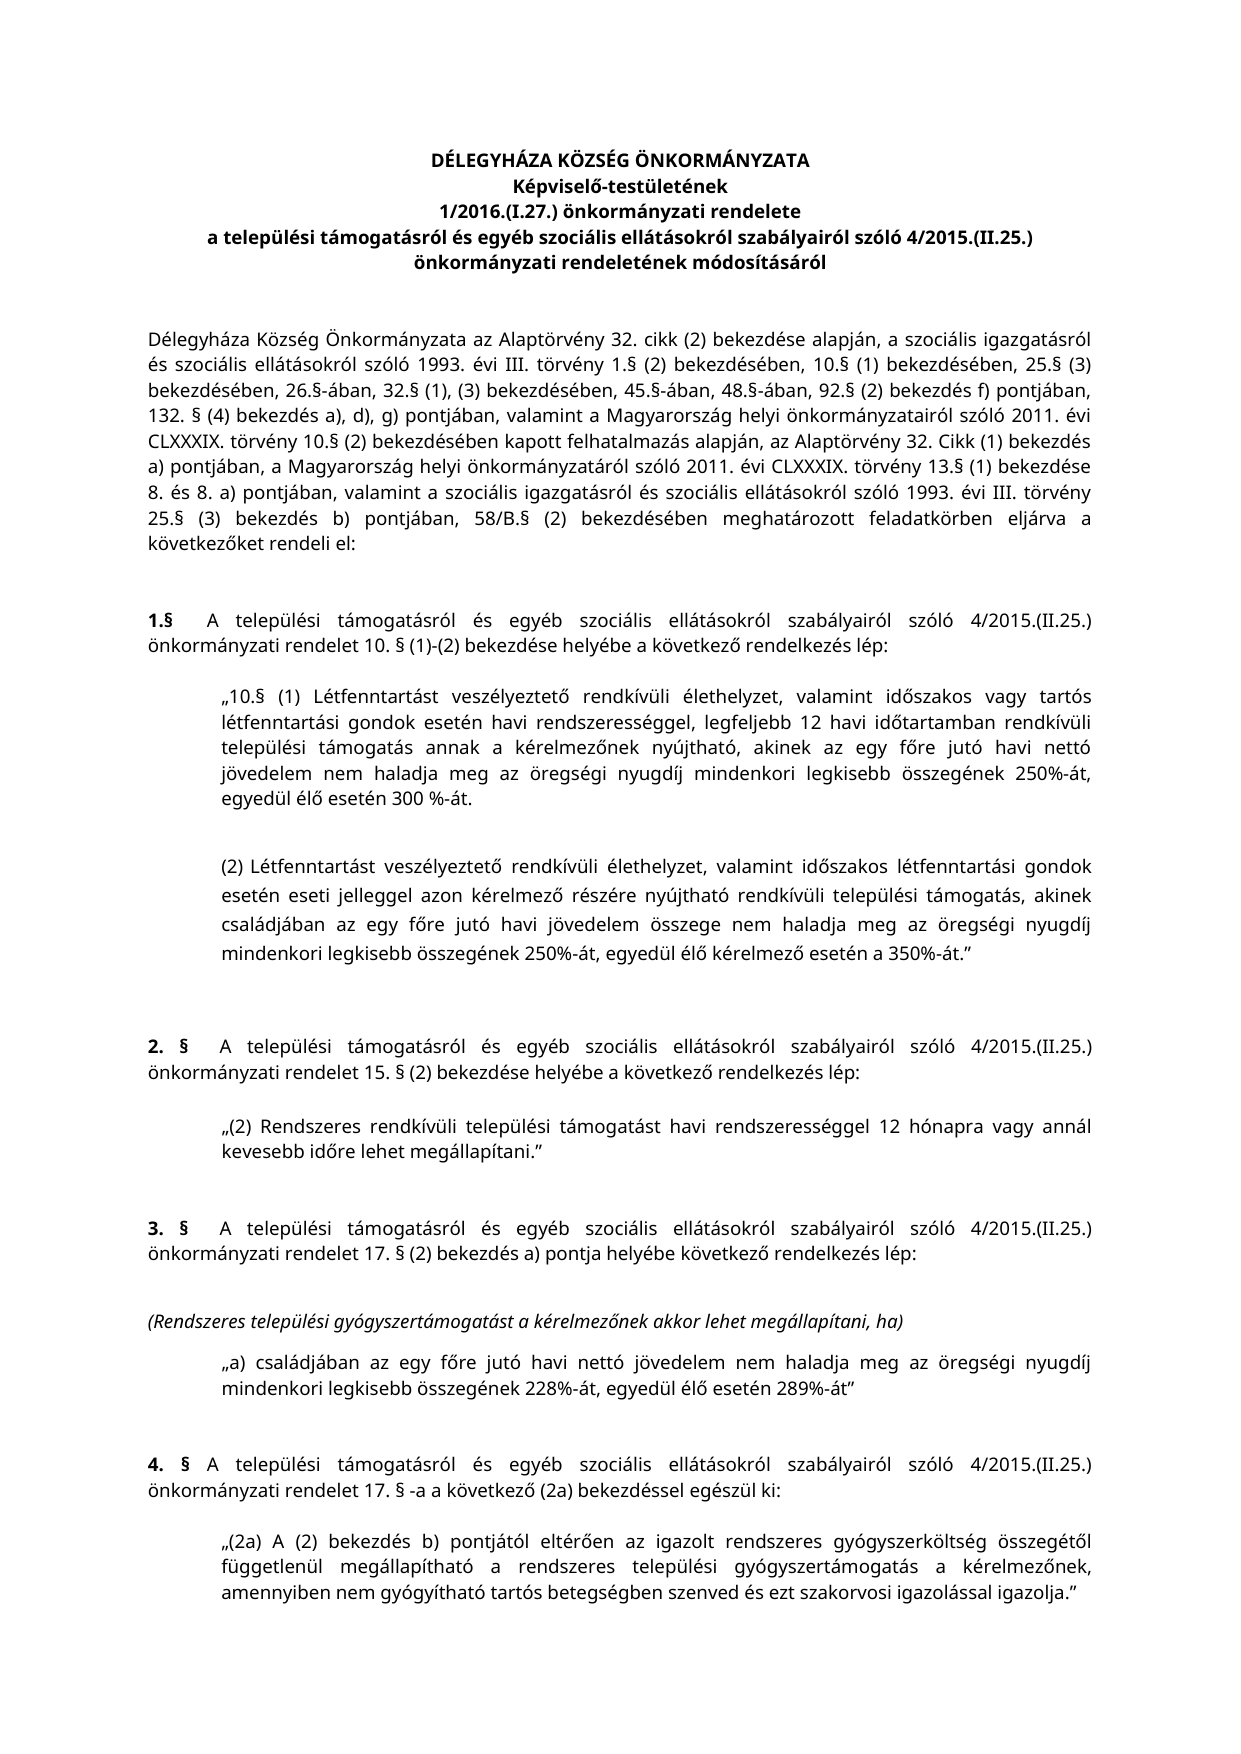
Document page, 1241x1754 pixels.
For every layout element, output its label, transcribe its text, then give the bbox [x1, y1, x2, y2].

text 1.§ A települési támogatásról és egyéb szociális ellátásokról szabályairól szóló 4/2015.(II.25.) önkormányzati rendelet 10. § (1)-(2) bekezdése helyébe a következő rendelkezés lép: [148, 607, 1093, 658]
text „10.§ (1) Létfenntartást veszélyeztető rendkívüli élethelyzet, valamint időszakos vagy tartós létfenntartási gondok esetén havi rendszerességgel, legfeljebb 12 havi időtartamban rendkívüli települési támogatás annak a kérelmezőnek nyújtható, akinek az egy főre jutó havi nettó jövedelem nem haladja meg az öregségi nyugdíj mindenkori legkisebb összegének 250%-át, egyedül élő esetén 300 %-át. [221, 683, 1093, 811]
text „(2) Rendszeres rendkívüli települési támogatást havi rendszerességgel 12 hónapra vagy annál kevesebb időre lehet megállapítani.” [221, 1113, 1093, 1164]
text Képviselő-testületének [148, 173, 1093, 199]
text „a) családjában az egy főre jutó havi nettó jövedelem nem haladja meg az öregségi nyugdíj mindenkori legkisebb összegének 228%-át, egyedül élő esetén 289%-át” [221, 1350, 1093, 1401]
text (Rendszeres települési gyógyszertámogatást a kérelmezőnek akkor lehet megállapítani, ha) [148, 1308, 1093, 1333]
text 2. § A települési támogatásról és egyéb szociális ellátásokról szabályairól szóló 4/2015.(II.25.) önkormányzati rendelet 15. § (2) bekezdése helyébe a következő rendelkezés lép: [148, 1033, 1093, 1084]
text 3. § A települési támogatásról és egyéb szociális ellátásokról szabályairól szóló 4/2015.(II.25.) önkormányzati rendelet 17. § (2) bekezdés a) pontja helyébe következő rendelkezés lép: [148, 1215, 1093, 1266]
text „(2a) A (2) bekezdés b) pontjától eltérően az igazolt rendszeres gyógyszerköltség összegétől függetlenül megállapítható a rendszeres települési gyógyszertámogatás a kérelmezőnek, amennyiben nem gyógyítható tartós betegségben szenved és ezt szakorvosi igazolással igazolja.” [221, 1528, 1093, 1605]
text 1/2016.(I.27.) önkormányzati rendelete [148, 199, 1093, 224]
text DÉLEGYHÁZA KÖZSÉG ÖNKORMÁNYZATA [148, 148, 1093, 173]
text a települési támogatásról és egyéb szociális ellátásokról szabályairól szóló 4/2015.(II.25.) önkormányzati rendeletének módosításáról [148, 224, 1093, 275]
text 4. § A települési támogatásról és egyéb szociális ellátásokról szabályairól szóló 4/2015.(II.25.) önkormányzati rendelet 17. § -a a következő (2a) bekezdéssel egészül ki: [148, 1452, 1093, 1503]
text (2) Létfenntartást veszélyeztető rendkívüli élethelyzet, valamint időszakos létfenntartási gondok esetén eseti jelleggel azon kérelmező részére nyújtható rendkívüli települési támogatás, akinek családjában az egy főre jutó havi jövedelem összege nem haladja meg az öregségi nyugdíj mindenkori legkisebb összegének 250%-át, egyedül élő kérelmező esetén a 350%-át.” [221, 853, 1093, 966]
text Délegyháza Község Önkormányzata az Alaptörvény 32. cikk (2) bekezdése alapján, a szociális igazgatásról és szociális ellátásokról szóló 1993. évi III. törvény 1.§ (2) bekezdésében, 10.§ (1) bekezdésében, 25.§ (3) bekezdésében, 26.§-ában, 32.§ (1), (3) bekezdésében, 45.§-ában, 48.§-ában, 92.§ (2) bekezdés f) pontjában, 132. § (4) bekezdés a), d), g) pontjában, valamint a Magyarország helyi önkormányzatairól szóló 2011. évi CLXXXIX. törvény 10.§ (2) bekezdésében kapott felhatalmazás alapján, az Alaptörvény 32. Cikk (1) bekezdés a) pontjában, a Magyarország helyi önkormányzatáról szóló 2011. évi CLXXXIX. törvény 13.§ (1) bekezdése 8. és 8. a) pontjában, valamint a szociális igazgatásról és szociális ellátásokról szóló 1993. évi III. törvény 25.§ (3) bekezdés b) pontjában, 58/B.§ (2) bekezdésében meghatározott feladatkörben eljárva a következőket rendeli el: [148, 326, 1093, 556]
